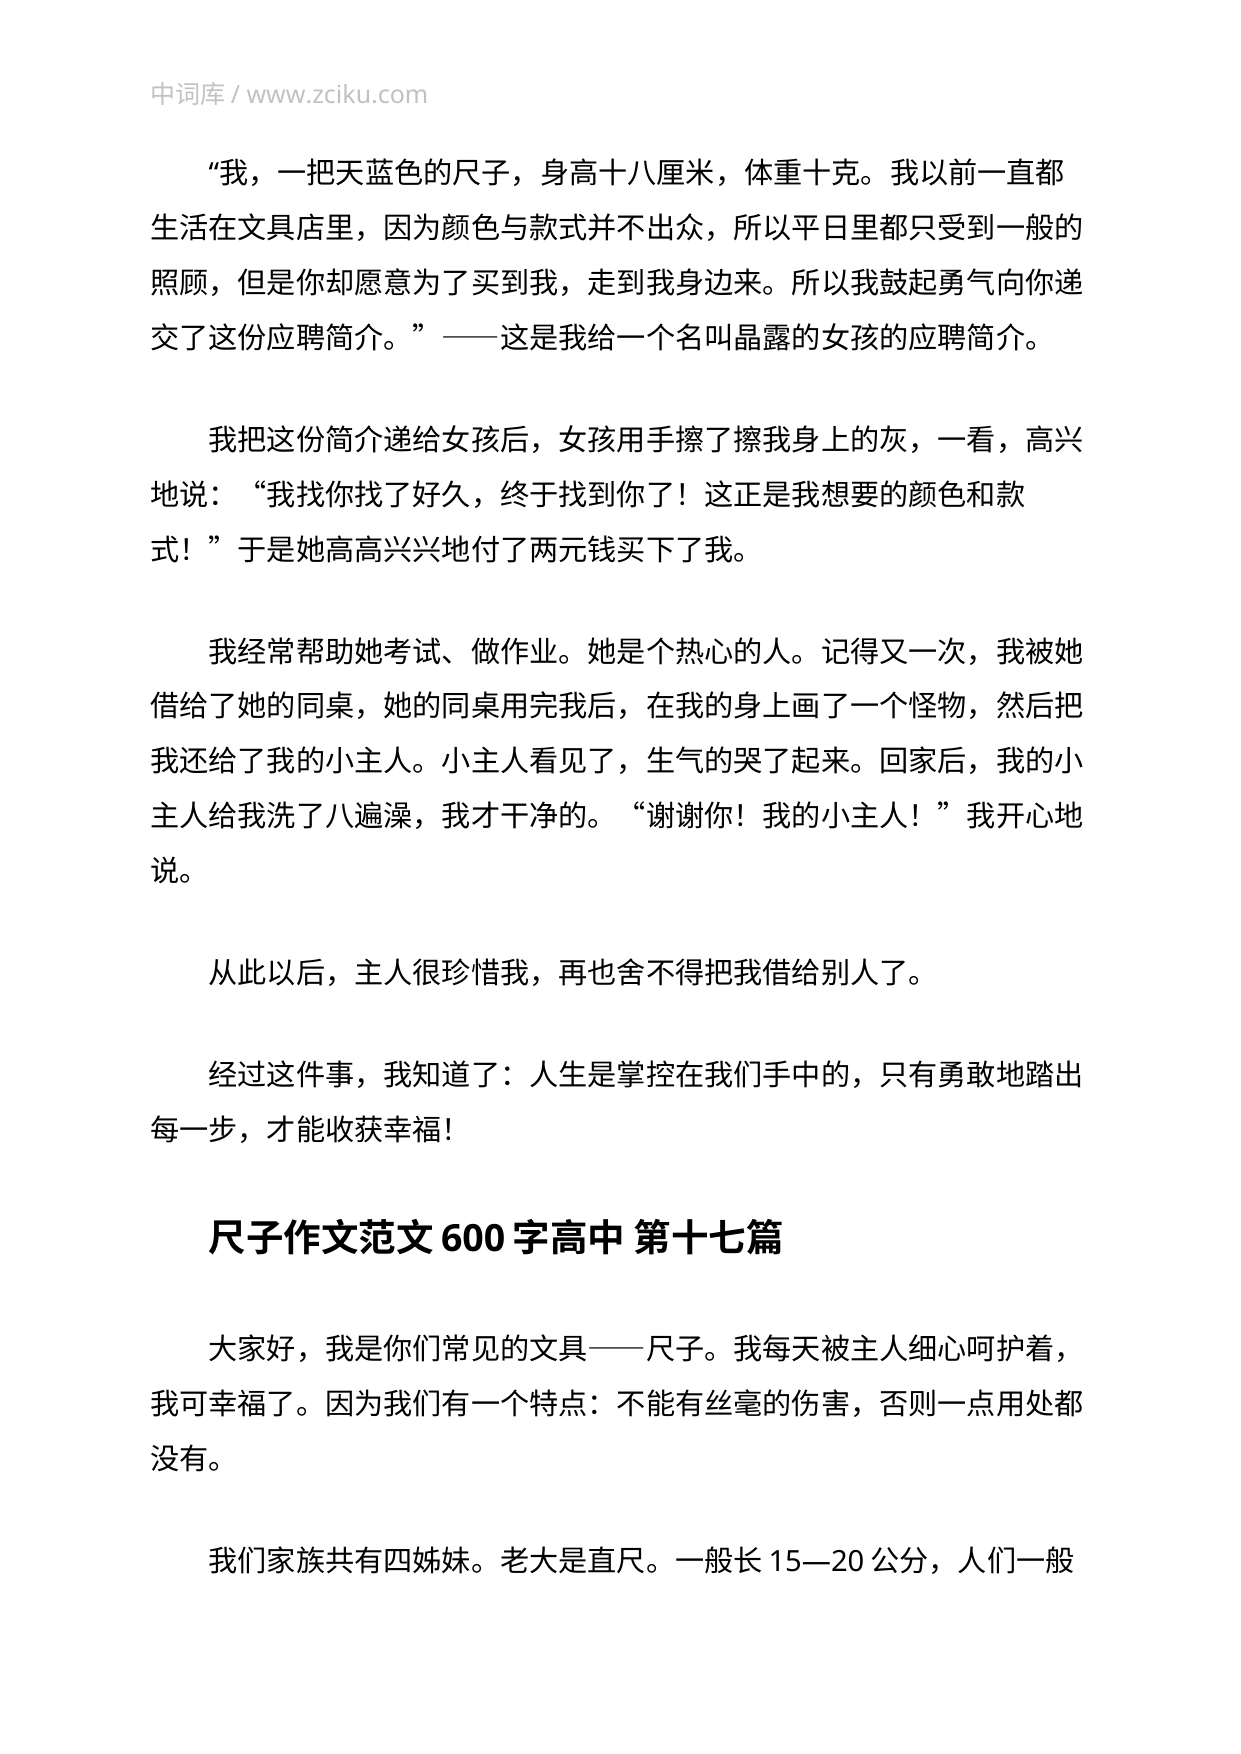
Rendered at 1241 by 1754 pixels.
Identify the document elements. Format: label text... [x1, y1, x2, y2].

text 大家好，我是你们常见的文具——尺子。我每天被主人细心呵护着，我可幸福了。因为我们有一个特点：不能有丝毫的伤害，否则一点用处都没有。 [150, 1326, 1090, 1478]
text 我把这份简介递给女孩后，女孩用手擦了擦我身上的灰，一看，高兴地说：“我找你找了好久，终于找到你了！这正是我想要的颜色和款式！”于是她高高兴兴地付了两元钱买下了我。 [150, 417, 1090, 569]
text 经过这件事，我知道了：人生是掌控在我们手中的，只有勇敢地踏出每一步，才能收获幸福！ [150, 1051, 1090, 1148]
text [150, 1537, 1090, 1579]
text 尺子作文范文600字高中 第十七篇 [150, 1208, 1090, 1262]
text 从此以后，主人很珍惜我，再也舍不得把我借给别人了。 [150, 949, 1090, 992]
text 我经常帮助她考试、做作业。她是个热心的人。记得又一次，我被她借给了她的同桌，她的同桌用完我后，在我的身上画了一个怪物，然后把我还给了我的小主人。小主人看见了，生气的哭了起来。回家后，我的小主人给我洗了八遍澡，我才干净的。“谢谢你！我的小主人！”我开心地说。 [150, 628, 1090, 890]
text “我，一把天蓝色的尺子，身高十八厘米，体重十克。我以前一直都生活在文具店里，因为颜色与款式并不出众，所以平日里都只受到一般的照顾，但是你却愿意为了买到我，走到我身边来。所以我鼓起勇气向你递交了这份应聘简介。”——这是我给一个名叫晶露的女孩的应聘简介。 [150, 150, 1090, 357]
